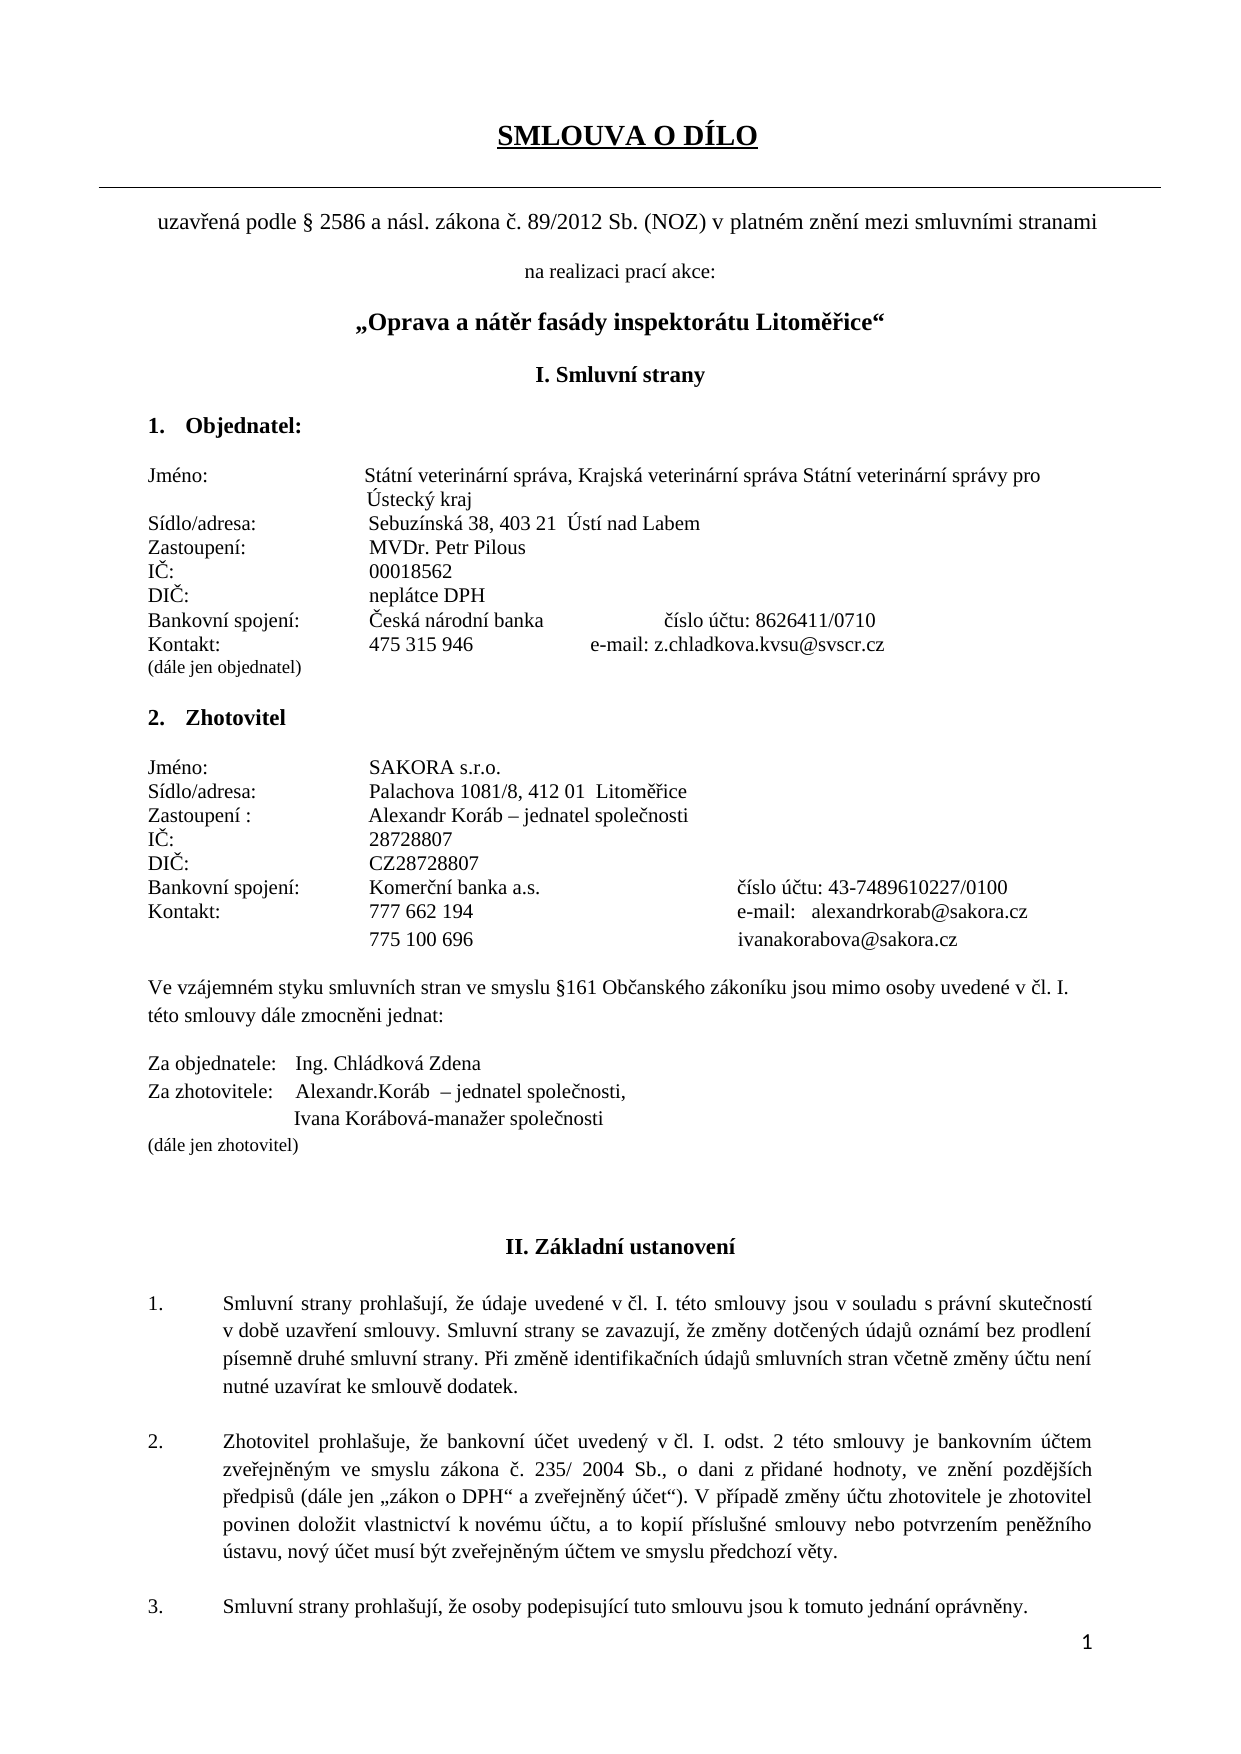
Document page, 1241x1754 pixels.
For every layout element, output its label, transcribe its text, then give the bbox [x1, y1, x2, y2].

text IČ: 28728807 [148, 827, 1092, 851]
text Jméno: Státní veterinární správa, Krajská veterinární správa Státní veterinární správy pro [148, 463, 1092, 487]
list Smluvní strany prohlašují, že osoby podepisující tuto smlouvu jsou k tomuto jednání oprávněny. [148, 1594, 1092, 1618]
list Zhotovitel [148, 703, 1092, 730]
text II. Základní ustanovení [148, 1233, 1092, 1259]
text 775 100 696 ivanakorabova@sakora.cz [148, 927, 1092, 951]
text Ve vzájemném styku smluvních stran ve smyslu §161 Občanského zákoníku jsou mimo osoby uvedené v čl. I. této smlouvy dále zmocněni jednat: [148, 975, 1092, 1027]
text IČ: 00018562 [148, 559, 1092, 583]
text Za objednatele: Ing. Chládková Zdena [148, 1051, 1092, 1075]
text Kontakt: 777 662 194 e-mail: alexandrkorab@sakora.cz [148, 899, 1092, 923]
text Sídlo/adresa: Sebuzínská 38, 403 21 Ústí nad Labem [148, 511, 1092, 535]
text I. Smluvní strany [148, 361, 1092, 387]
text Ivana Korábová-manažer společnosti [148, 1106, 1092, 1130]
text Smlouva o dílo [89, 118, 1166, 152]
text Za zhotovitele: Alexandr.Koráb – jednatel společnosti, [148, 1079, 1092, 1103]
text Zastoupení : Alexandr Koráb – jednatel společnosti [148, 803, 1092, 827]
text DIČ: CZ28728807 [148, 851, 1092, 875]
text Jméno: SAKORA s.r.o. [148, 754, 1092, 779]
list Objednatel: [148, 412, 1092, 438]
text Kontakt: 475 315 946 e-mail: z.chladkova.kvsu@svscr.cz [148, 632, 1092, 656]
text na realizaci prací akce: [148, 259, 1092, 283]
text Ústecký kraj [148, 487, 1092, 511]
text Bankovní spojení: Komerční banka a.s. číslo účtu: 43-7489610227/0100 [148, 875, 1092, 899]
text DIČ: neplátce DPH [148, 583, 1092, 607]
text (dále jen zhotovitel) [148, 1134, 1092, 1155]
text Sídlo/adresa: Palachova 1081/8, 412 01 Litoměřice [148, 779, 1092, 803]
text Zastoupení: MVDr. Petr Pilous [148, 535, 1092, 559]
text (dále jen objednatel) [148, 656, 1092, 677]
text uzavřená podle § násl. zákona č. 89/2012 Sb. (NOZ) v platném znění mezi smluvními stranami [89, 177, 1166, 234]
text „Oprava a nátěr fasády inspektorátu Litoměřice“ [148, 307, 1092, 336]
list Smluvní strany prohlašují, že údaje uvedené v čl. I. této smlouvy jsou v souladu s právní skutečností v době uzavření smlouvy. Smluvní strany se zavazují, že změny dotčených údajů oznámí bez prodlení písemně druhé smluvní strany. Při změně identifikačních údajů smluvních stran včetně změny účtu není nutné uzavírat ke smlouvě dodatek. [148, 1291, 1092, 1398]
text Bankovní spojení: Česká národní banka číslo účtu: 8626411/0710 [148, 607, 1092, 632]
list Zhotovitel prohlašuje, že bankovní účet uvedený v čl. I. odst. 2 této smlouvy je bankovním účtem zveřejněným ve smyslu zákona č. 235/ 2004 Sb., o dani z přidané hodnoty, ve znění pozdějších předpisů (dále jen „zákon o DPH“ a zveřejněný účet“). V případě změny účtu zhotovitele je zhotovitel povinen doložit vlastnictví k novému účtu, a to kopií příslušné smlouvy nebo potvrzením peněžního ústavu, nový účet musí být zveřejněným účtem ve smyslu předchozí věty. [148, 1429, 1092, 1563]
